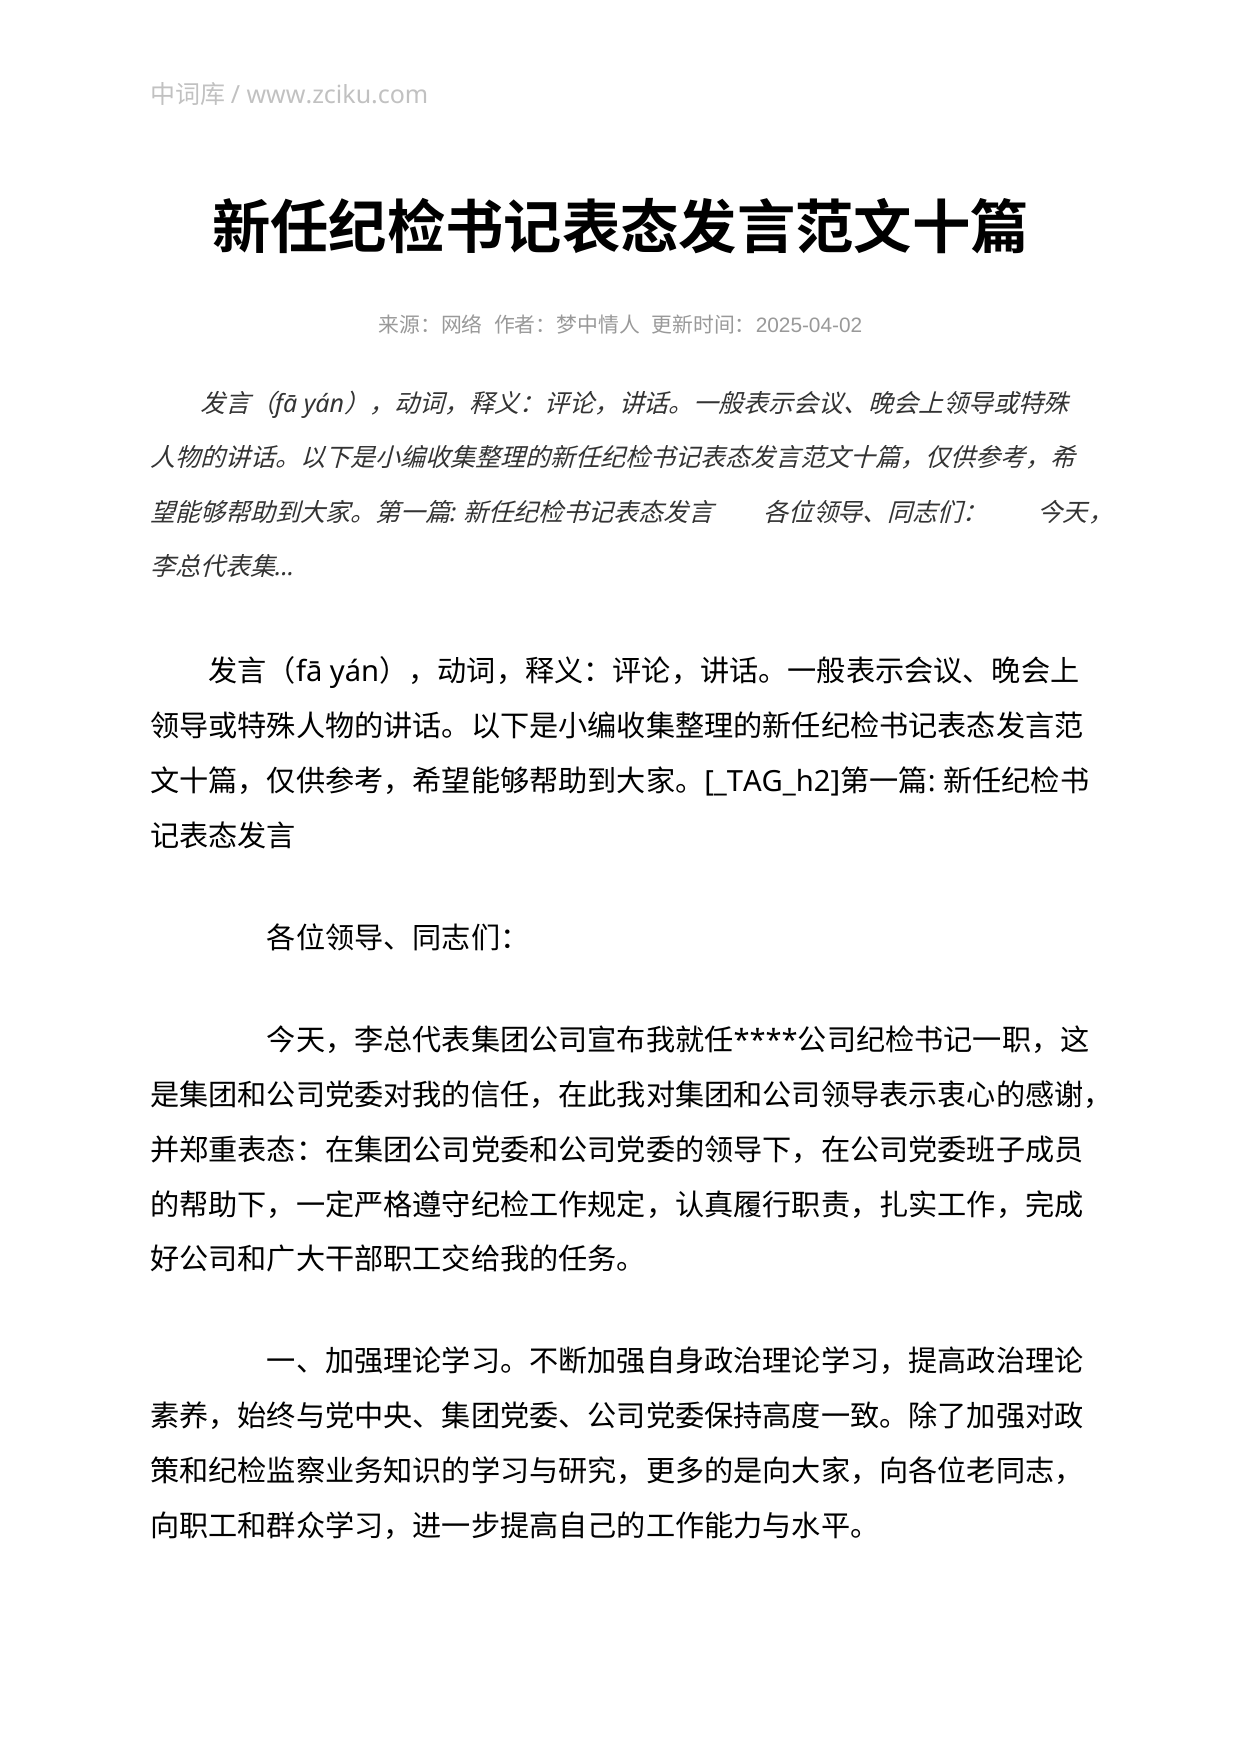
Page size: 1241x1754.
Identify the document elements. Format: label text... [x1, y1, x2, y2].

text 发言（fā yán），动词，释义：评论，讲话。一般表示会议、晚会上领导或特殊人物的讲话。以下是小编收集整理的新任纪检书记表态发言范文十篇，仅供参考，希望能够帮助到大家。[_TAG_h2]第一篇: 新任纪检书记表态发言 [150, 648, 1090, 855]
text 各位领导、同志们： [150, 914, 1090, 957]
subtitle 新任纪检书记表态发言范文十篇 [150, 181, 1090, 266]
text 一、加强理论学习。不断加强自身政治理论学习，提高政治理论素养，始终与党中央、集团党委、公司党委保持高度一致。除了加强对政策和纪检监察业务知识的学习与研究，更多的是向大家，向各位老同志，向职工和群众学习，进一步提高自己的工作能力与水平。 [150, 1338, 1090, 1545]
text 今天，李总代表集团公司宣布我就任****公司纪检书记一职，这是集团和公司党委对我的信任，在此我对集团和公司领导表示衷心的感谢，并郑重表态：在集团公司党委和公司党委的领导下，在公司党委班子成员的帮助下，一定严格遵守纪检工作规定，认真履行职责，扎实工作，完成好公司和广大干部职工交给我的任务。 [150, 1016, 1090, 1278]
text 来源：网络 作者：梦中情人 更新时间：2025-04-02 [150, 313, 1090, 337]
text 发言（fā yán），动词，释义：评论，讲话。一般表示会议、晚会上领导或特殊人物的讲话。以下是小编收集整理的新任纪检书记表态发言范文十篇，仅供参考，希望能够帮助到大家。第一篇: 新任纪检书记表态发言 各位领导、同志们： 今天，李总代表集... [150, 383, 1090, 583]
